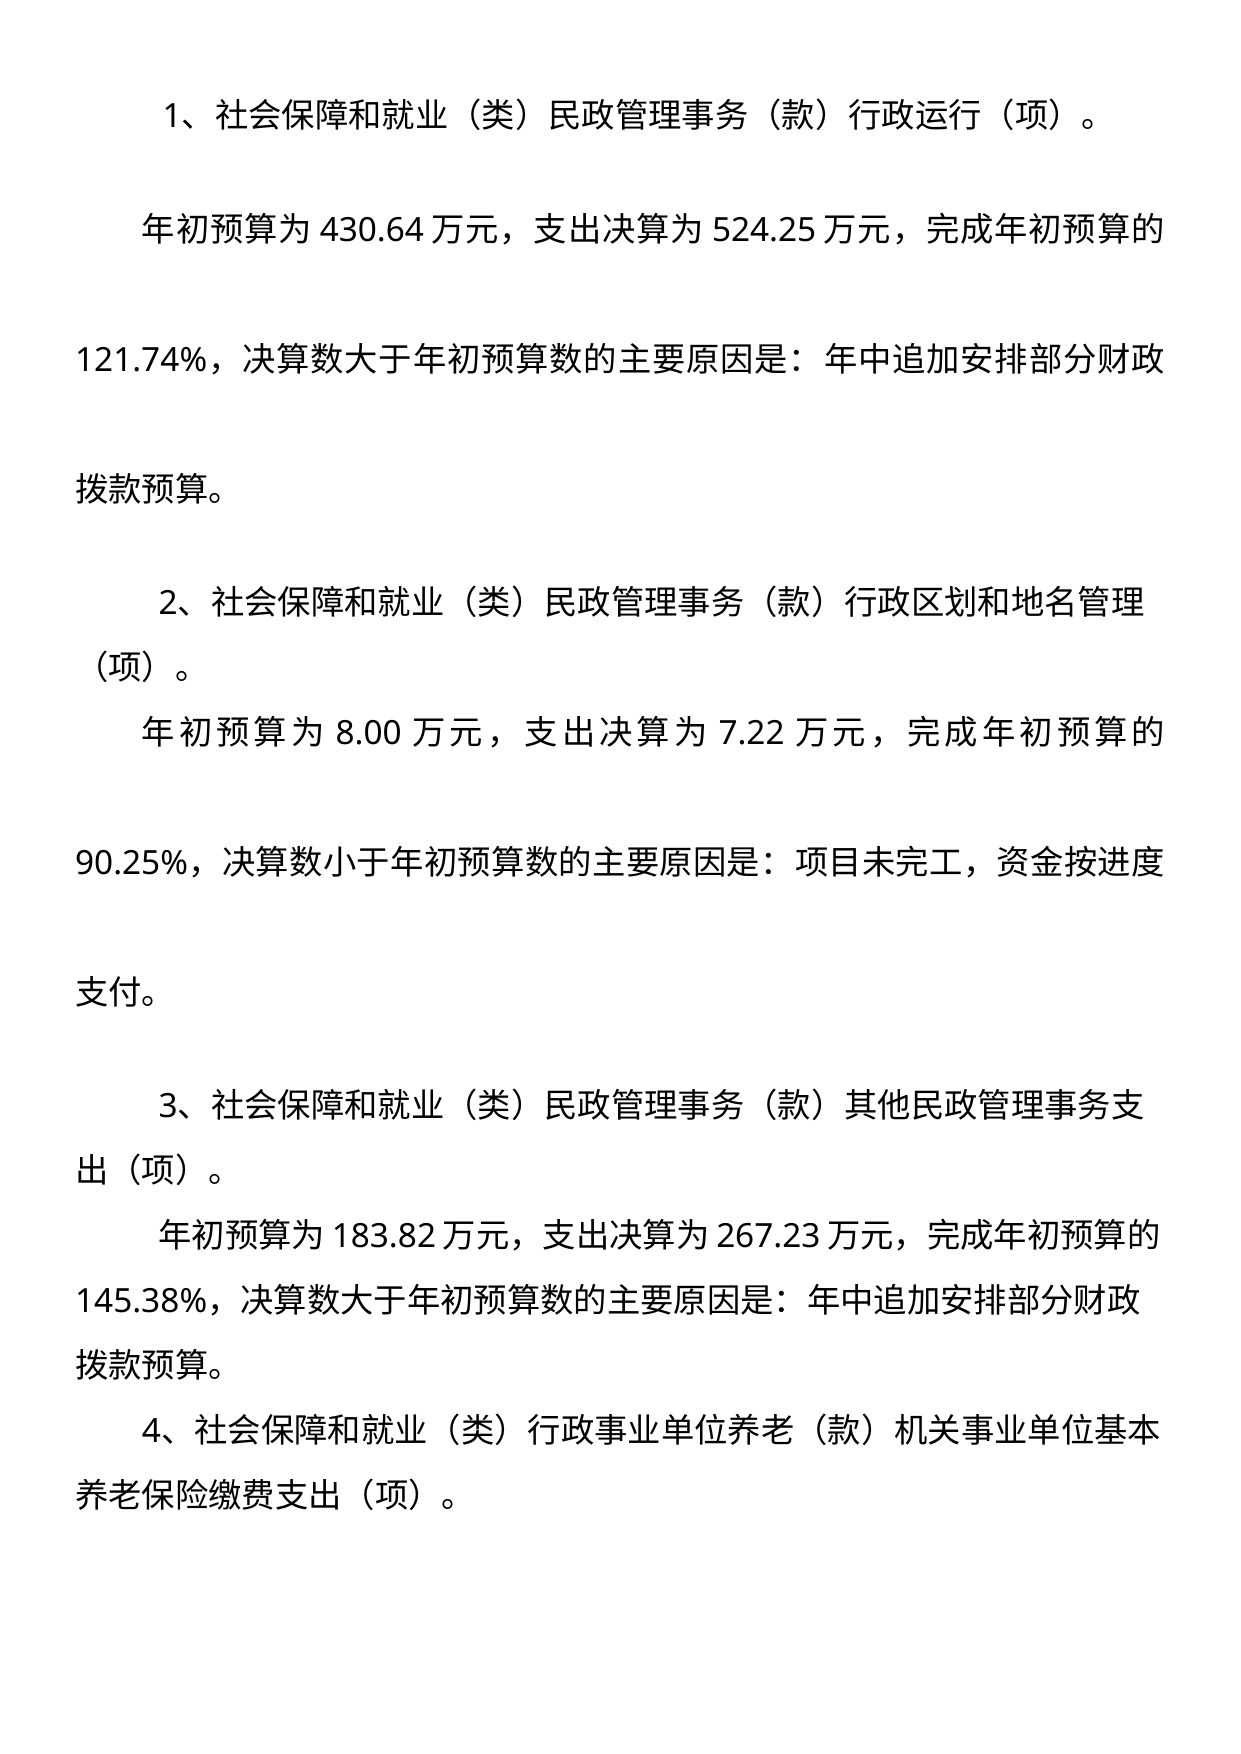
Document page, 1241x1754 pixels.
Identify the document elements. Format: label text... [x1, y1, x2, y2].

text 3、社会保障和就业（类）民政管理事务（款）其他民政管理事务支出（项）。 [75, 1071, 1165, 1201]
list 4、社会保障和就业（类）行政事业单位养老（款）机关事业单位基本养老保险缴费支出（项）。 [75, 1396, 1165, 1526]
list 年初预算为430.64万元，支出决算为524.25万元，完成年初预算的121.74%，决算数大于年初预算数的主要原因是：年中追加安排部分财政拨款预算。 [75, 194, 1165, 519]
text 年初预算为183.82万元，支出决算为267.23万元，完成年初预算的145.38%，决算数大于年初预算数的主要原因是：年中追加安排部分财政拨款预算。 [75, 1201, 1165, 1396]
text 2、社会保障和就业（类）民政管理事务（款）行政区划和地名管理（项）。 [75, 567, 1165, 697]
list 1、社会保障和就业（类）民政管理事务（款）行政运行（项）。 [162, 81, 1165, 146]
list 年初预算为8.00万元，支出决算为7.22万元，完成年初预算的90.25%，决算数小于年初预算数的主要原因是：项目未完工，资金按进度支付。 [75, 697, 1165, 1022]
